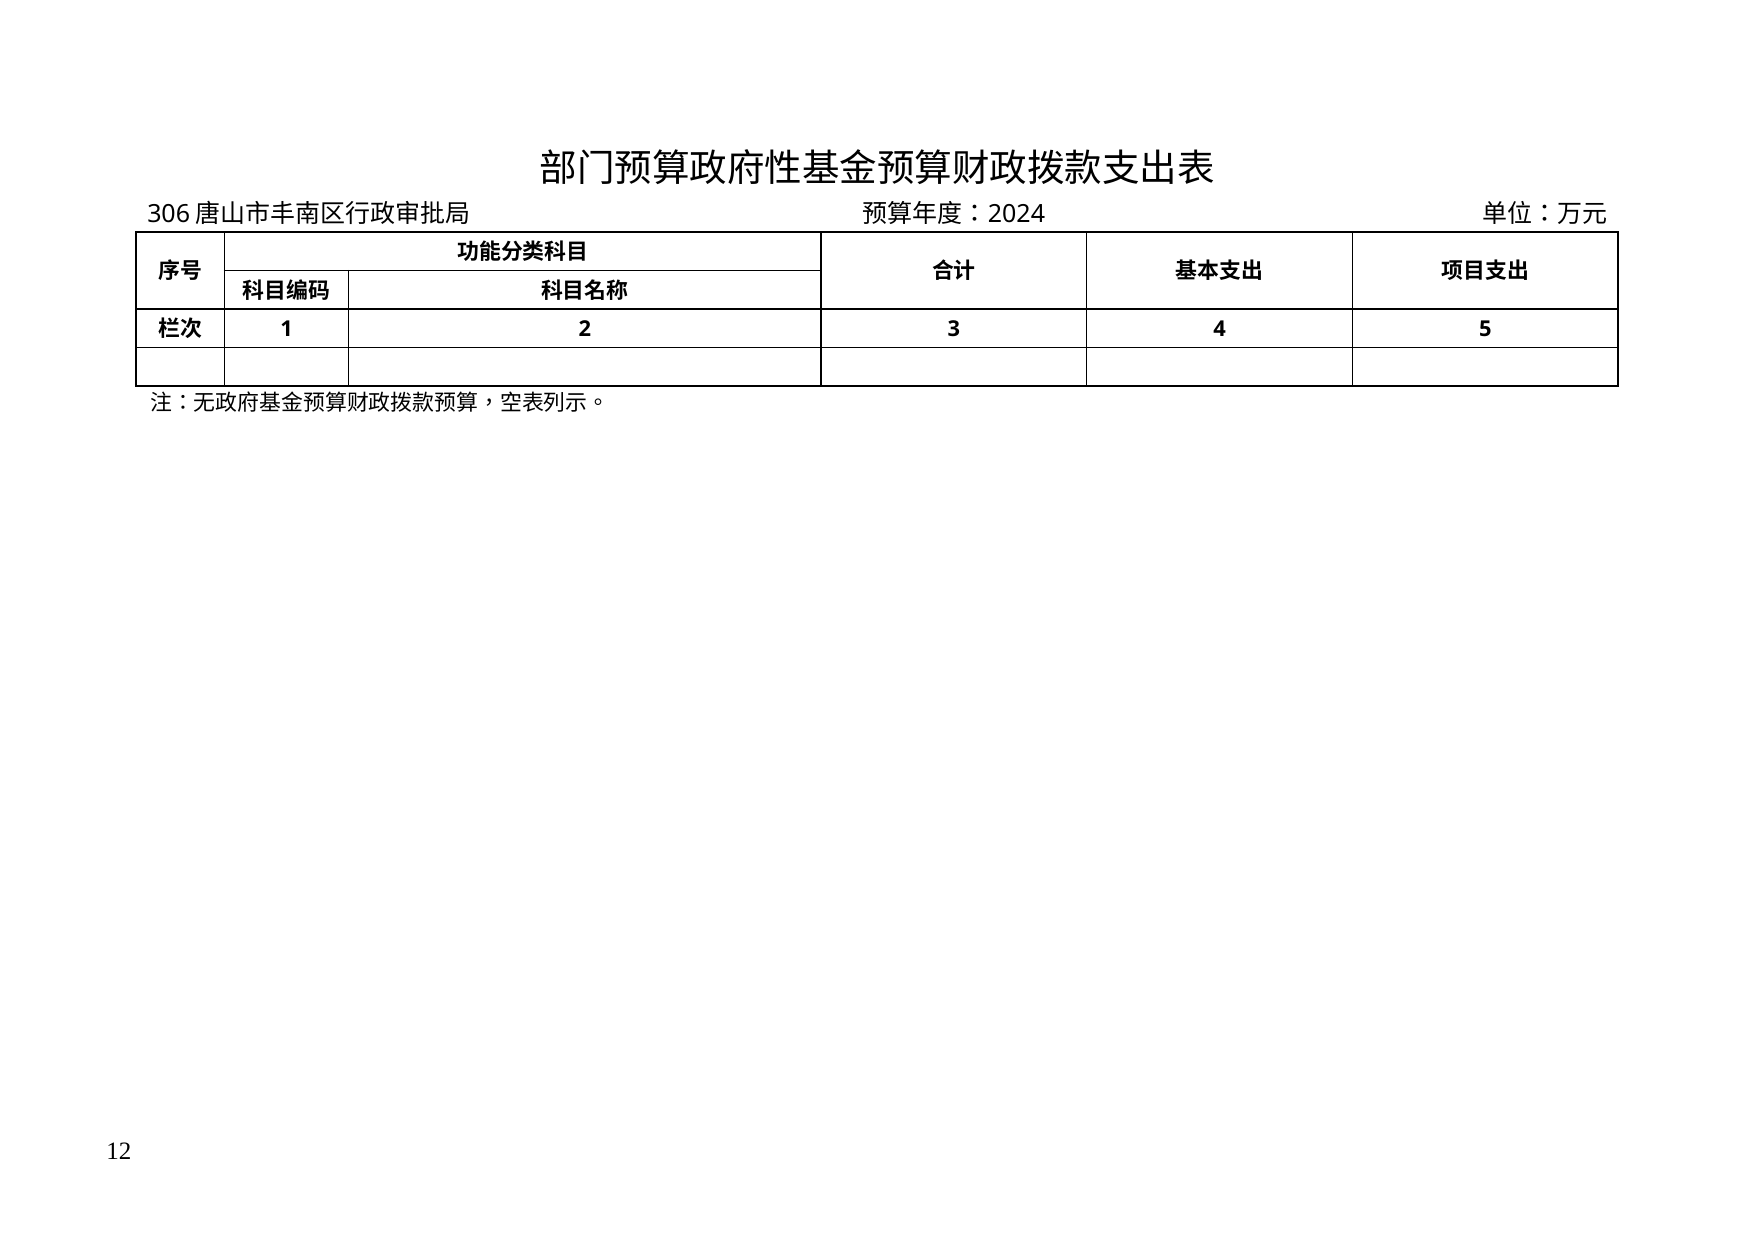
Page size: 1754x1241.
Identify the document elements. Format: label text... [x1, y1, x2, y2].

table_cell 序号 [137, 233, 224, 308]
table_cell 1 [225, 310, 348, 347]
table_cell [225, 348, 348, 385]
table_header 单位：万元 [1087, 195, 1617, 231]
table_cell 项目支出 [1353, 233, 1617, 308]
table_cell 栏次 [137, 310, 224, 347]
table_cell [137, 348, 224, 385]
text 部门预算政府性基金预算财政拨款支出表 [106, 142, 1648, 193]
table_cell [1087, 348, 1352, 385]
text 注：无政府基金预算财政拨款预算，空表列示。 [106, 387, 1648, 416]
table_header 306唐山市丰南区行政审批局 [137, 195, 820, 231]
table_cell 5 [1353, 310, 1617, 347]
table_cell [822, 348, 1086, 385]
table_cell 科目名称 [349, 271, 820, 308]
table_cell 4 [1087, 310, 1352, 347]
table_cell 3 [822, 310, 1086, 347]
table_cell 科目编码 [225, 271, 348, 308]
table_cell 基本支出 [1087, 233, 1352, 308]
table_cell [1353, 348, 1617, 385]
table_cell 功能分类科目 [225, 233, 820, 270]
table_cell 2 [349, 310, 820, 347]
table_cell 合计 [822, 233, 1086, 308]
table_cell [349, 348, 820, 385]
table_header 预算年度：2024 [822, 195, 1086, 231]
